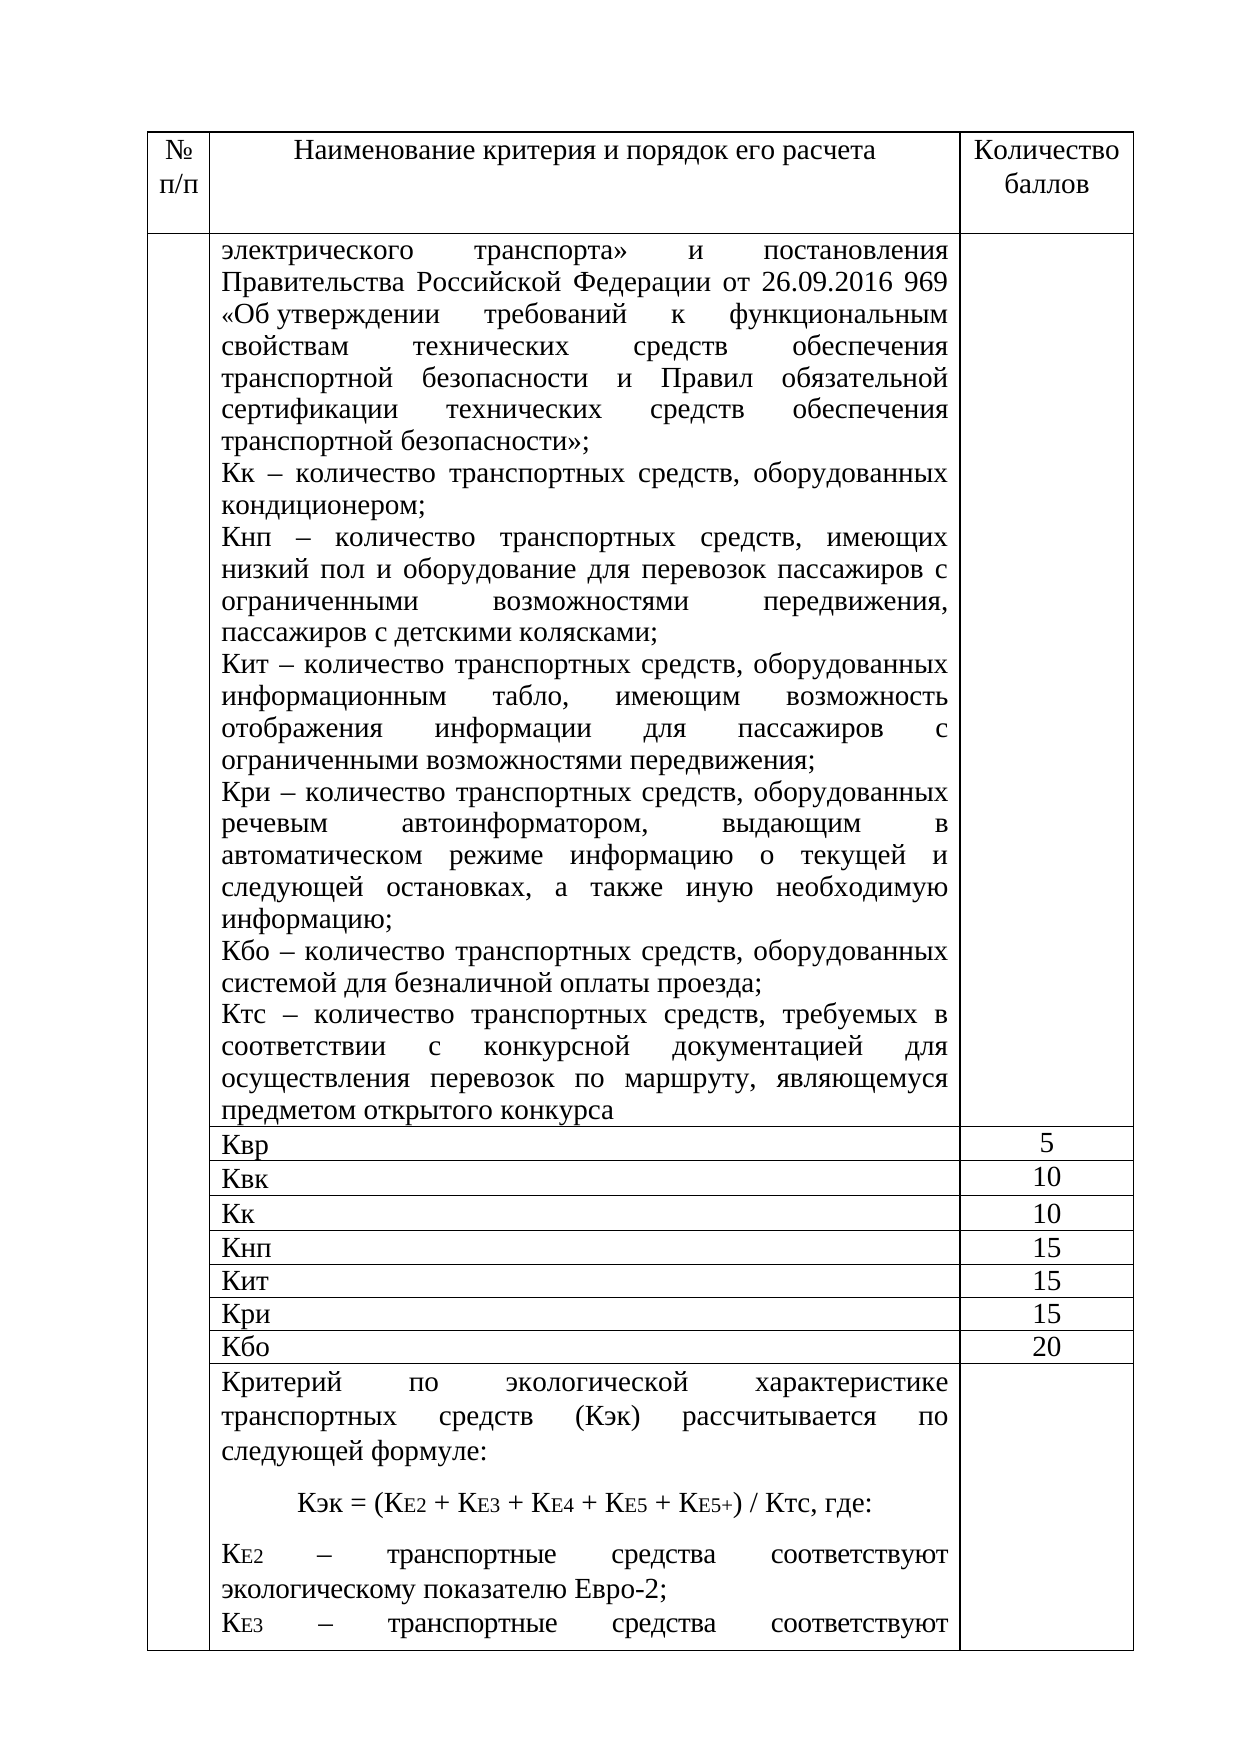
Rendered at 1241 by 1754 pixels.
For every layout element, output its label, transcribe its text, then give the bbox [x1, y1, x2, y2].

table_cell 3 [148, 234, 209, 1650]
table_cell 10 [961, 1161, 1133, 1195]
table_cell Кк [210, 1196, 959, 1229]
table_header № п/п [148, 133, 209, 233]
table_cell 15 [961, 1231, 1133, 1264]
table_cell 5 [961, 1127, 1133, 1160]
table_cell 10 [961, 1196, 1133, 1229]
table_cell Кнп [210, 1231, 959, 1264]
table_cell [961, 234, 1133, 1126]
table_header Наименование критерия и порядок его расчета [210, 133, 959, 233]
table_cell Квр [210, 1127, 959, 1160]
table_cell 15 [961, 1298, 1133, 1330]
table_cell Кбо [210, 1331, 959, 1363]
table_cell 15 [961, 1265, 1133, 1297]
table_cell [210, 234, 959, 1126]
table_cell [210, 1364, 959, 1650]
table_cell 20 [961, 1331, 1133, 1363]
table_cell Кри [210, 1298, 959, 1330]
table_cell Квк [210, 1161, 959, 1195]
table_header Количество баллов [961, 133, 1133, 233]
table_cell Кит [210, 1265, 959, 1297]
table_cell [961, 1364, 1133, 1650]
